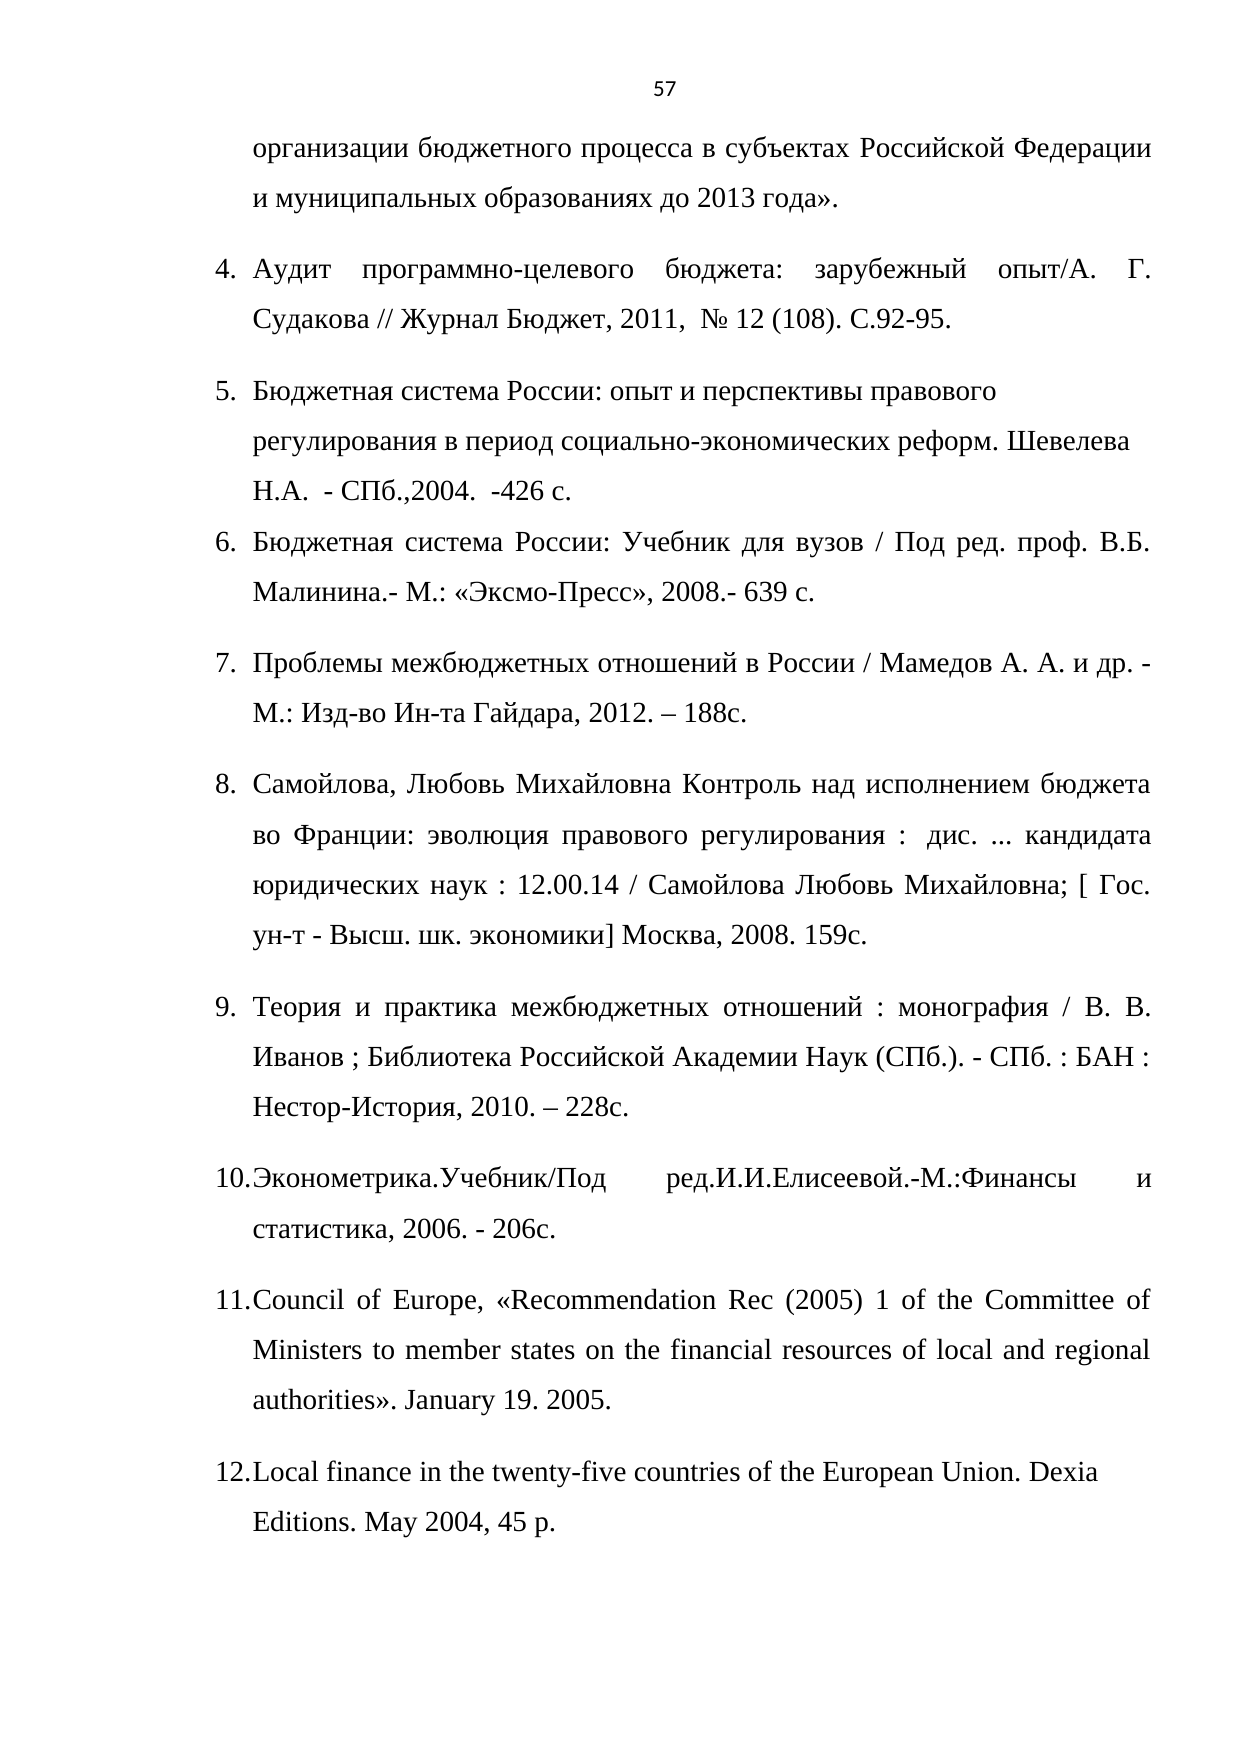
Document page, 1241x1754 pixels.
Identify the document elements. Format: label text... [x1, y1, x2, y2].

list Теория и практика межбюджетных отношений : монография / В. В. Иванов ; Библиотека Российской Академии Наук (СПб.). - СПб. : БАН : Нестор-История, 2010. – 228с. [215, 989, 1152, 1123]
list Council of Europe, «Recommendation Rec (2005) 1 of the Committee of Ministers to member states on the financial resources of local and regional authorities». January 19. 2005. [215, 1282, 1152, 1416]
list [215, 130, 1152, 214]
list Эконометрика.Учебник/Под ред.И.И.Елисеевой.-М.:Финансы и статистика, 2006. - 206с. [215, 1160, 1152, 1244]
list Local finance in the twenty-five countries of the European Union. Dexia Editions. May 2004, 45 р. [215, 1454, 1152, 1537]
list Самойлова, Любовь Михайловна Контроль над исполнением бюджета во Франции: эволюция правового регулирования : дис. ... кандидата юридических наук : 12.00.14 / Самойлова Любовь Михайловна; [ Гос. ун-т - Высш. шк. экономики] Москва, 2008. 159c. [215, 767, 1152, 951]
list Аудит программно-целевого бюджета: зарубежный опыт/А. Г. Судакова // Журнал Бюджет, 2011, № 12 (108). С.92-95. [215, 251, 1152, 335]
list Проблемы межбюджетных отношений в России / Мамедов А. А. и др. - М.: Изд-во Ин-та Гайдара, 2012. – 188с. [215, 645, 1152, 729]
list Бюджетная система России: Учебник для вузов / Под ред. проф. В.Б. Малинина.- М.: «Эксмо-Пресс», 2008.- 639 с. [215, 524, 1152, 607]
list Бюджетная система России: опыт и перспективы правового регулирования в период социально-экономических реформ. Шевелева Н.А. - СПб.,2004. -426 с. [215, 373, 1152, 507]
